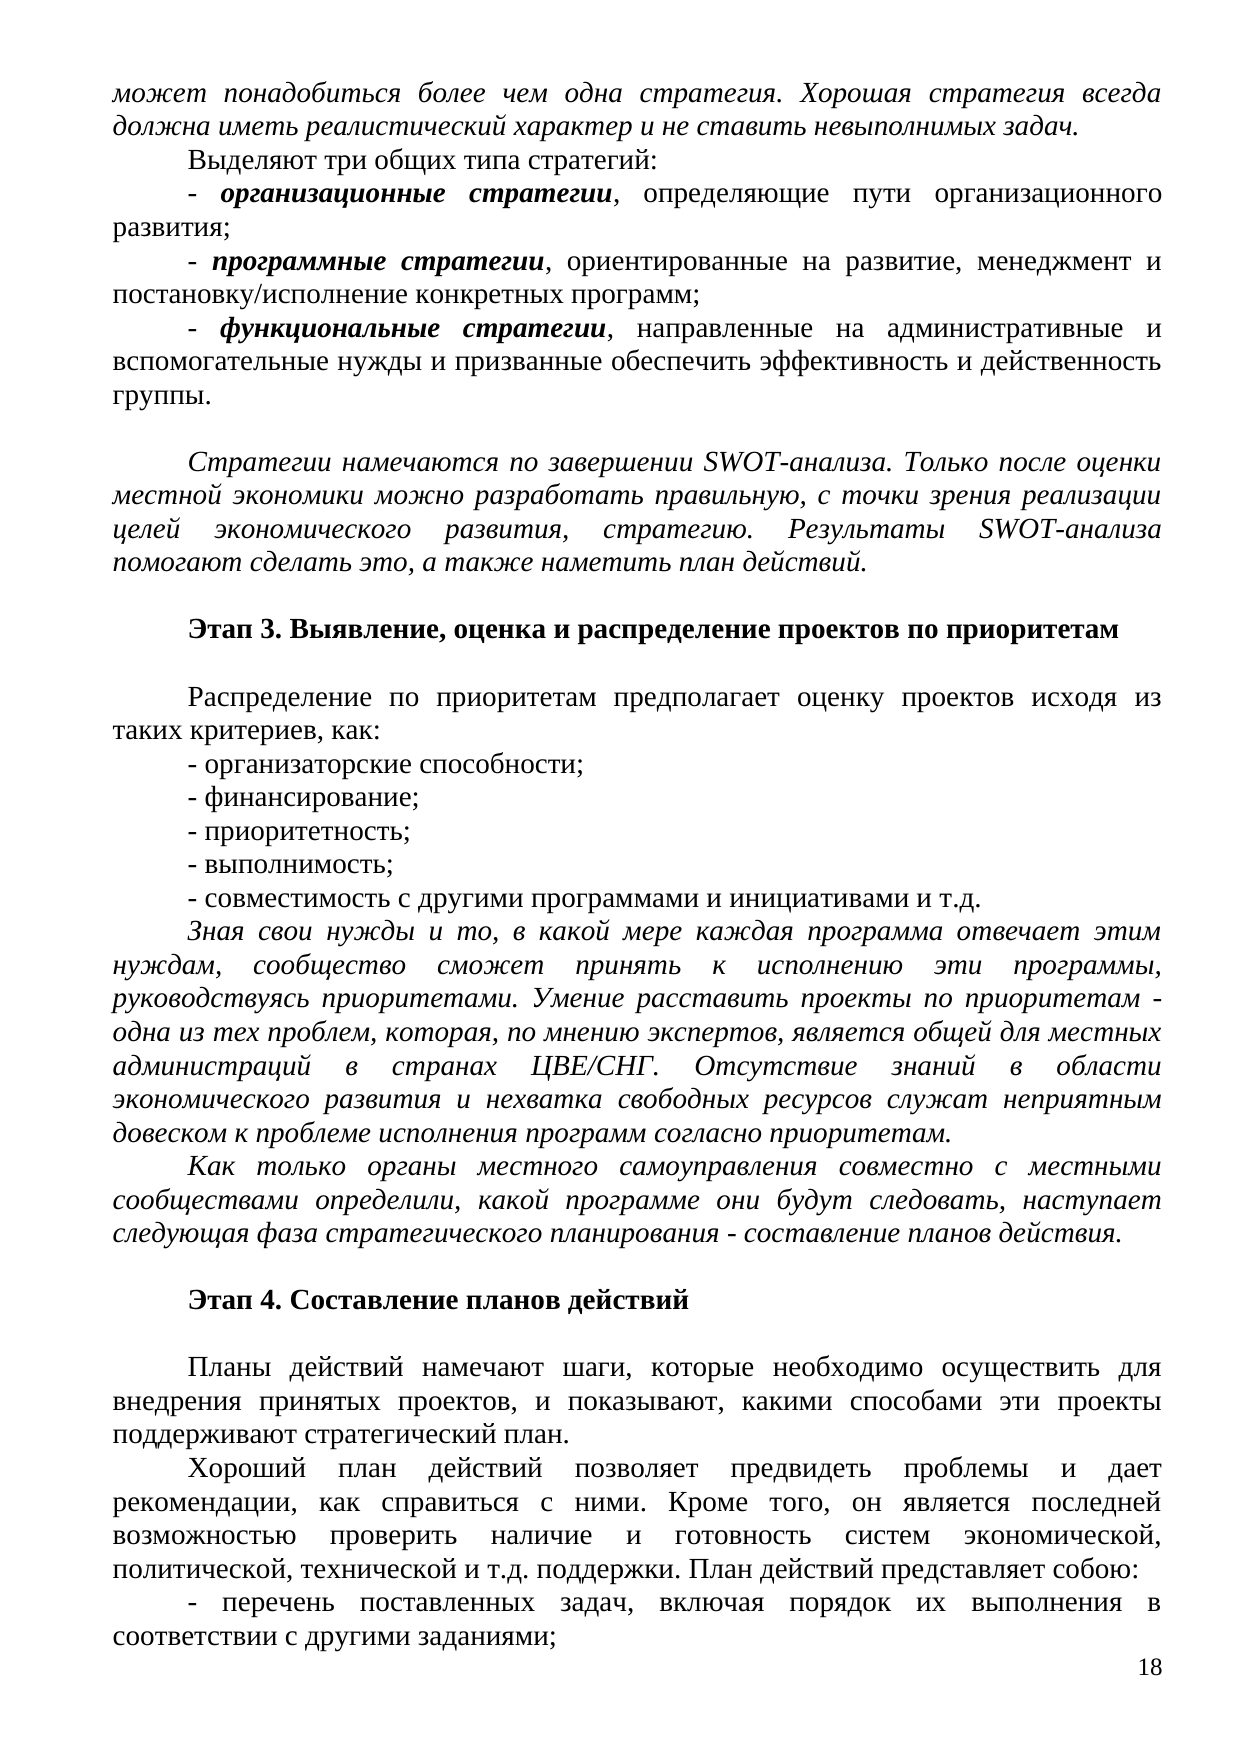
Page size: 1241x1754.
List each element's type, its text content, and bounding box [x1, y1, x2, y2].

text - организационные стратегии, определяющие пути организационного развития; [112, 176, 1162, 243]
text - приоритетность; [112, 813, 1162, 846]
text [112, 75, 1162, 142]
text - организаторские способности; [112, 746, 1162, 779]
text Этап 4. Составление планов действий [112, 1282, 1162, 1316]
text Стратегии намечаются по завершении SWOT-анализа. Только после оценки местной экономики можно разработать правильную, с точки зрения реализации целей экономического развития, стратегию. Результаты SWOT-анализа помогают сделать это, а также наметить план действий. [112, 444, 1162, 578]
text Планы действий намечают шаги, которые необходимо осуществить для внедрения принятых проектов, и показывают, какими способами эти проекты поддерживают стратегический план. [112, 1349, 1162, 1450]
text Как только органы местного самоуправления совместно с местными сообществами определили, какой программе они будут следовать, наступает следующая фаза стратегического планирования - составление планов действия. [112, 1148, 1162, 1249]
text - выполнимость; [112, 846, 1162, 880]
text Распределение по приоритетам предполагает оценку проектов исходя из таких критериев, как: [112, 679, 1162, 746]
text - совместимость с другими программами и инициативами и т.д. [112, 880, 1162, 913]
text Выделяют три общих типа стратегий: [112, 142, 1162, 176]
text Хороший план действий позволяет предвидеть проблемы и дает рекомендации, как справиться с ними. Кроме того, он является последней возможностью проверить наличие и готовность систем экономической, политической, технической и т.д. поддержки. План действий представляет собою: [112, 1450, 1162, 1584]
text - программные стратегии, ориентированные на развитие, менеджмент и постановку/исполнение конкретных программ; [112, 243, 1162, 310]
text - перечень поставленных задач, включая порядок их выполнения в соответствии с другими заданиями; [112, 1584, 1162, 1651]
text Зная свои нужды и то, в какой мере каждая программа отвечает этим нуждам, сообщество сможет принять к исполнению эти программы, руководствуясь приоритетами. Умение расставить проекты по приоритетам - одна из тех проблем, которая, по мнению экспертов, является общей для местных администраций в странах ЦВЕ/СНГ. Отсутствие знаний в области экономического развития и нехватка свободных ресурсов служат неприятным довеском к проблеме исполнения программ согласно приоритетам. [112, 913, 1162, 1148]
text - финансирование; [112, 779, 1162, 813]
text - функциональные стратегии, направленные на административные и вспомогательные нужды и призванные обеспечить эффективность и действенность группы. [112, 310, 1162, 410]
text Этап 3. Выявление, оценка и распределение проектов по приоритетам [112, 612, 1162, 645]
